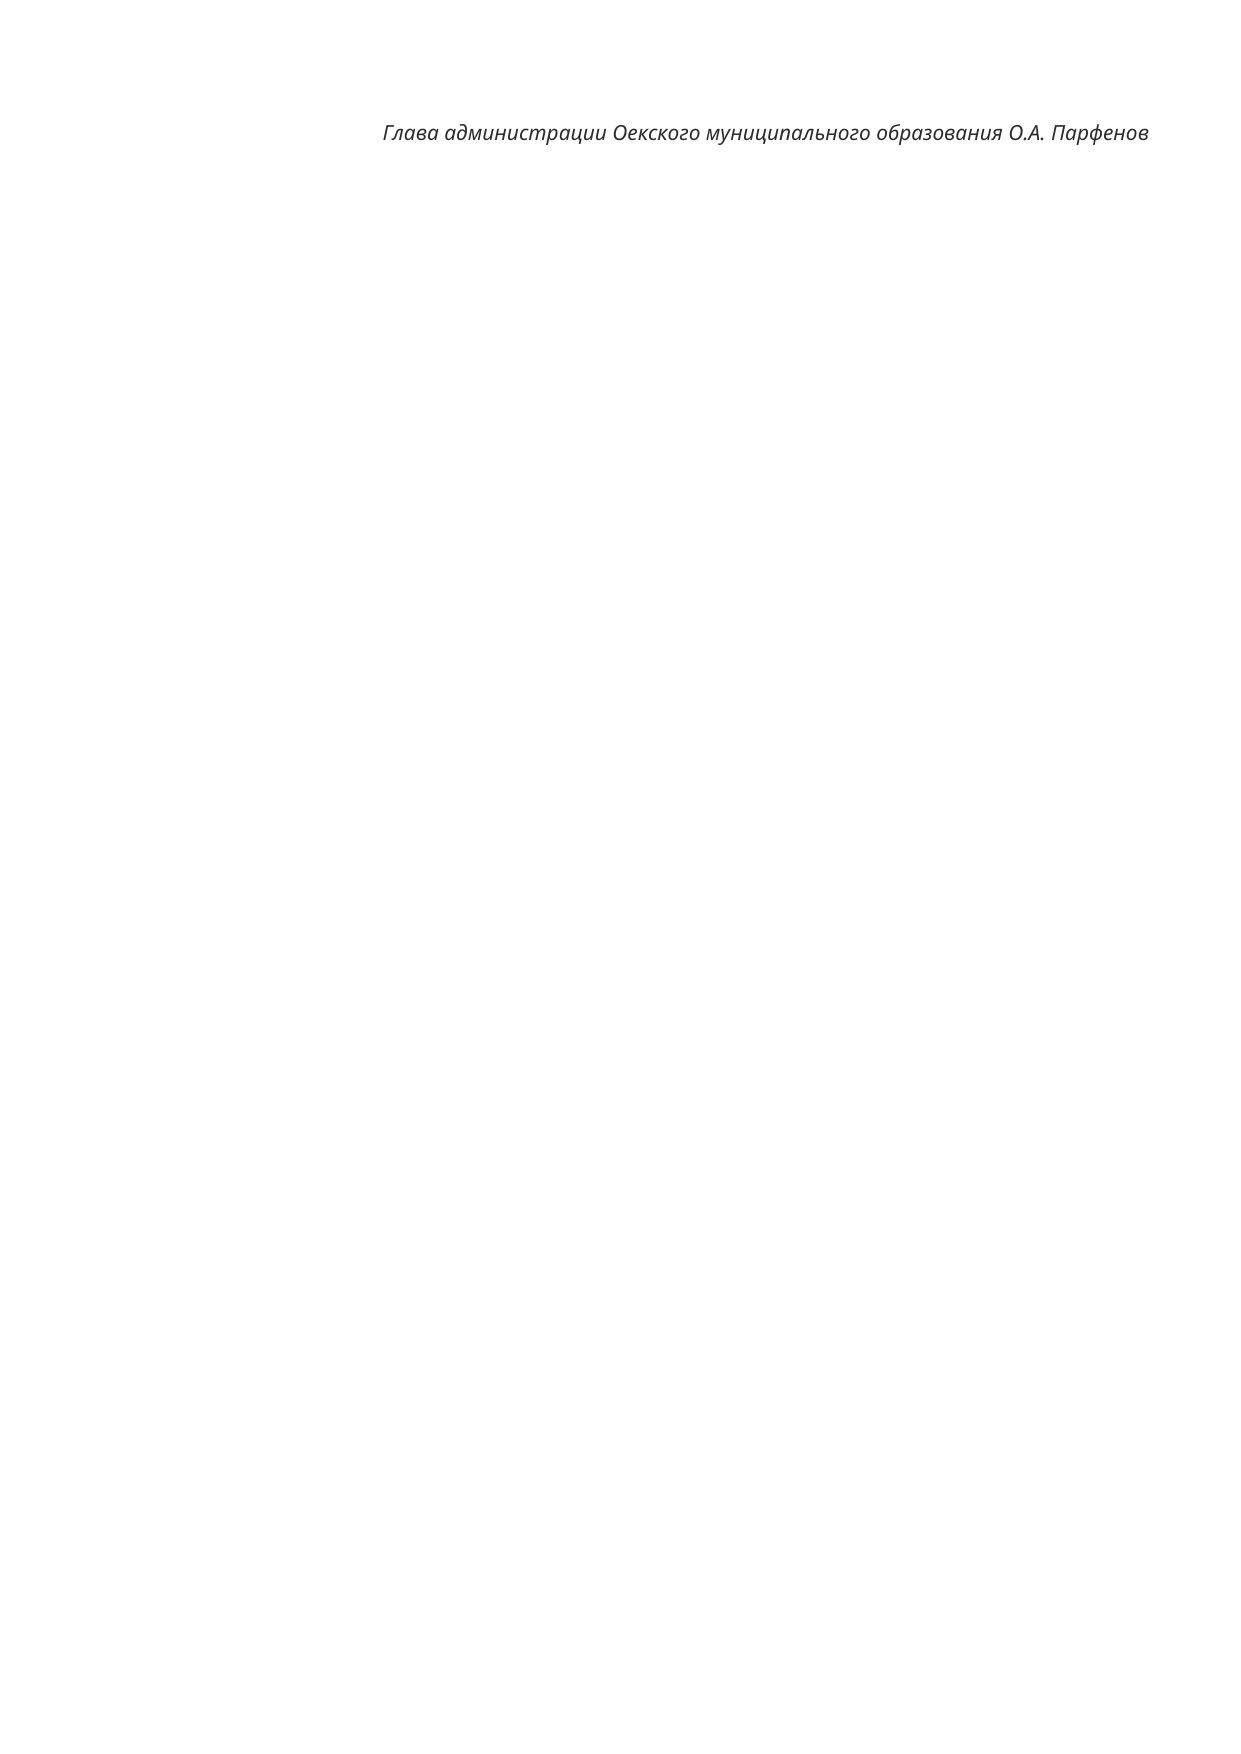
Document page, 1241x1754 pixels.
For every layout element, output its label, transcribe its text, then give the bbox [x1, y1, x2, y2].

text Глава администрации Оекского муниципального образования О.А. Парфенов [177, 118, 1152, 147]
